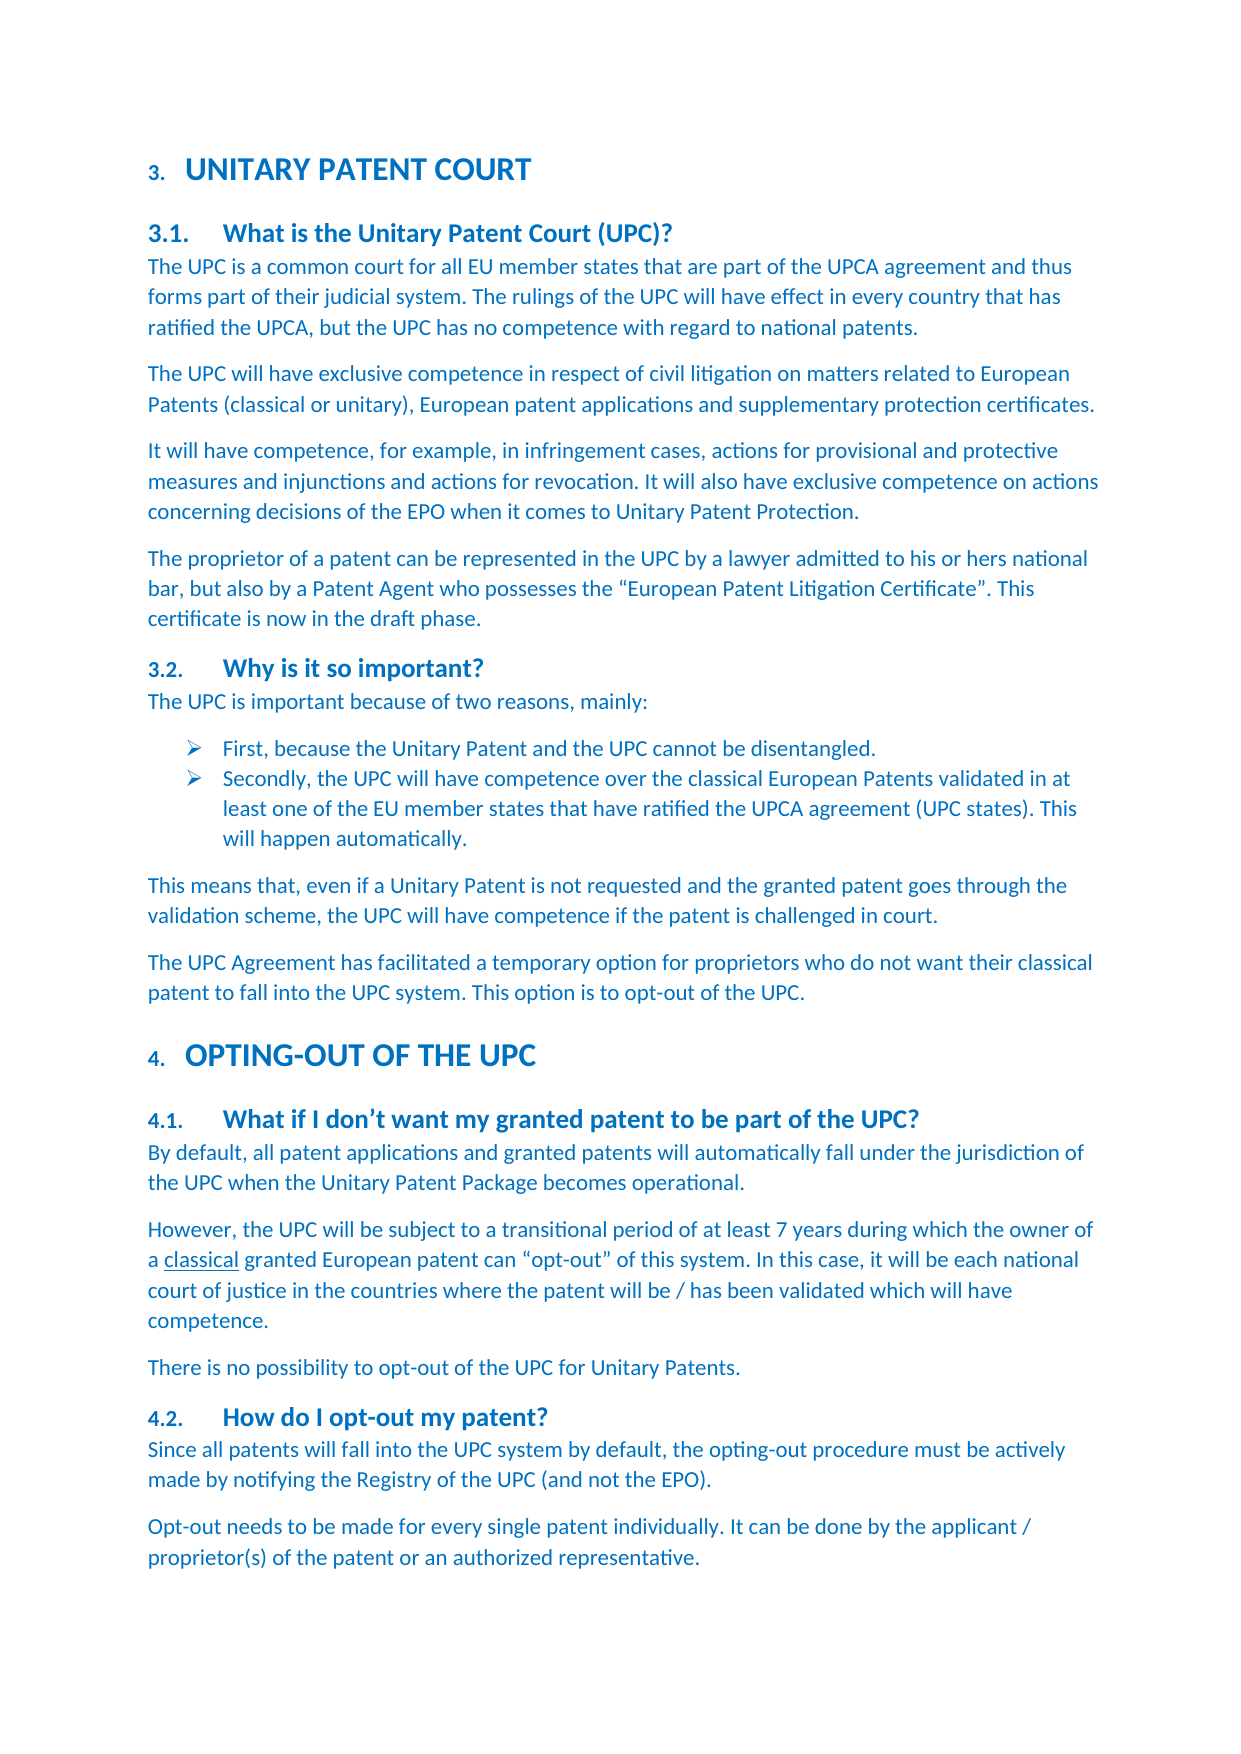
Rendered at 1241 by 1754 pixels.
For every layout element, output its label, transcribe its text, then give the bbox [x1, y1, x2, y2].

text The UPC will have exclusive competence in respect of civil litigation on matters related to European Patents (classical or unitary), European patent applications and supplementary protection certificates. [148, 359, 1107, 418]
text This means that, even if a Unitary Patent is not requested and the granted patent goes through the validation scheme, the UPC will have competence if the patent is challenged in court. [148, 871, 1107, 929]
subtitle OPTING-OUT OF THE UPC [148, 1034, 1107, 1074]
text The UPC Agreement has facilitated a temporary option for proprietors who do not want their classical patent to fall into the UPC system. This option is to opt-out of the UPC. [148, 948, 1107, 1007]
subtitle Why is it so important? [148, 651, 1107, 684]
text The UPC is important because of two reasons, mainly: [148, 687, 1107, 715]
text Opt-out needs to be made for every single patent individually. It can be done by the applicant / proprietor(s) of the patent or an authorized representative. [148, 1512, 1107, 1571]
text However, the UPC will be subject to a transitional period of at least 7 years during which the owner of a classical granted European patent can “opt-out” of this system. In this case, it will be each national court of justice in the countries where the patent will be / has been validated which will have competence. [148, 1215, 1107, 1334]
text By default, all patent applications and granted patents will automatically fall under the jurisdiction of the UPC when the Unitary Patent Package becomes operational. [148, 1138, 1107, 1197]
subtitle What if I don’t want my granted patent to be part of the UPC? [148, 1103, 1107, 1136]
text The UPC is a common court for all EU member states that are part of the UPCA agreement and thus forms part of their judicial system. The rulings of the UPC will have effect in every country that has ratified the UPCA, but the UPC has no competence with regard to national patents. [148, 252, 1107, 341]
text There is no possibility to opt-out of the UPC for Unitary Patents. [148, 1353, 1107, 1381]
text It will have competence, for example, in infringement cases, actions for provisional and protective measures and injunctions and actions for revocation. It will also have exclusive competence on actions concerning decisions of the EPO when it comes to Unitary Patent Protection. [148, 437, 1107, 525]
subtitle What is the Unitary Patent Court (UPC)? [148, 217, 1107, 250]
list Secondly, the UPC will have competence over the classical European Patents validated in at least one of the EU member states that have ratified the UPCA agreement (UPC states). This will happen automatically. [185, 764, 1107, 852]
text The proprietor of a patent can be represented in the UPC by a lawyer admitted to his or hers national bar, but also by a Patent Agent who possesses the “European Patent Litigation Certificate”. This certificate is now in the draft phase. [148, 544, 1107, 632]
list First, because the Unitary Patent and the UPC cannot be disentangled. [185, 734, 1107, 762]
subtitle How do I opt-out my patent? [148, 1400, 1107, 1433]
subtitle UNITARY PATENT COURT [148, 148, 1107, 188]
text Since all patents will fall into the UPC system by default, the opting-out procedure must be actively made by notifying the Registry of the UPC (and not the EPO). [148, 1435, 1107, 1494]
